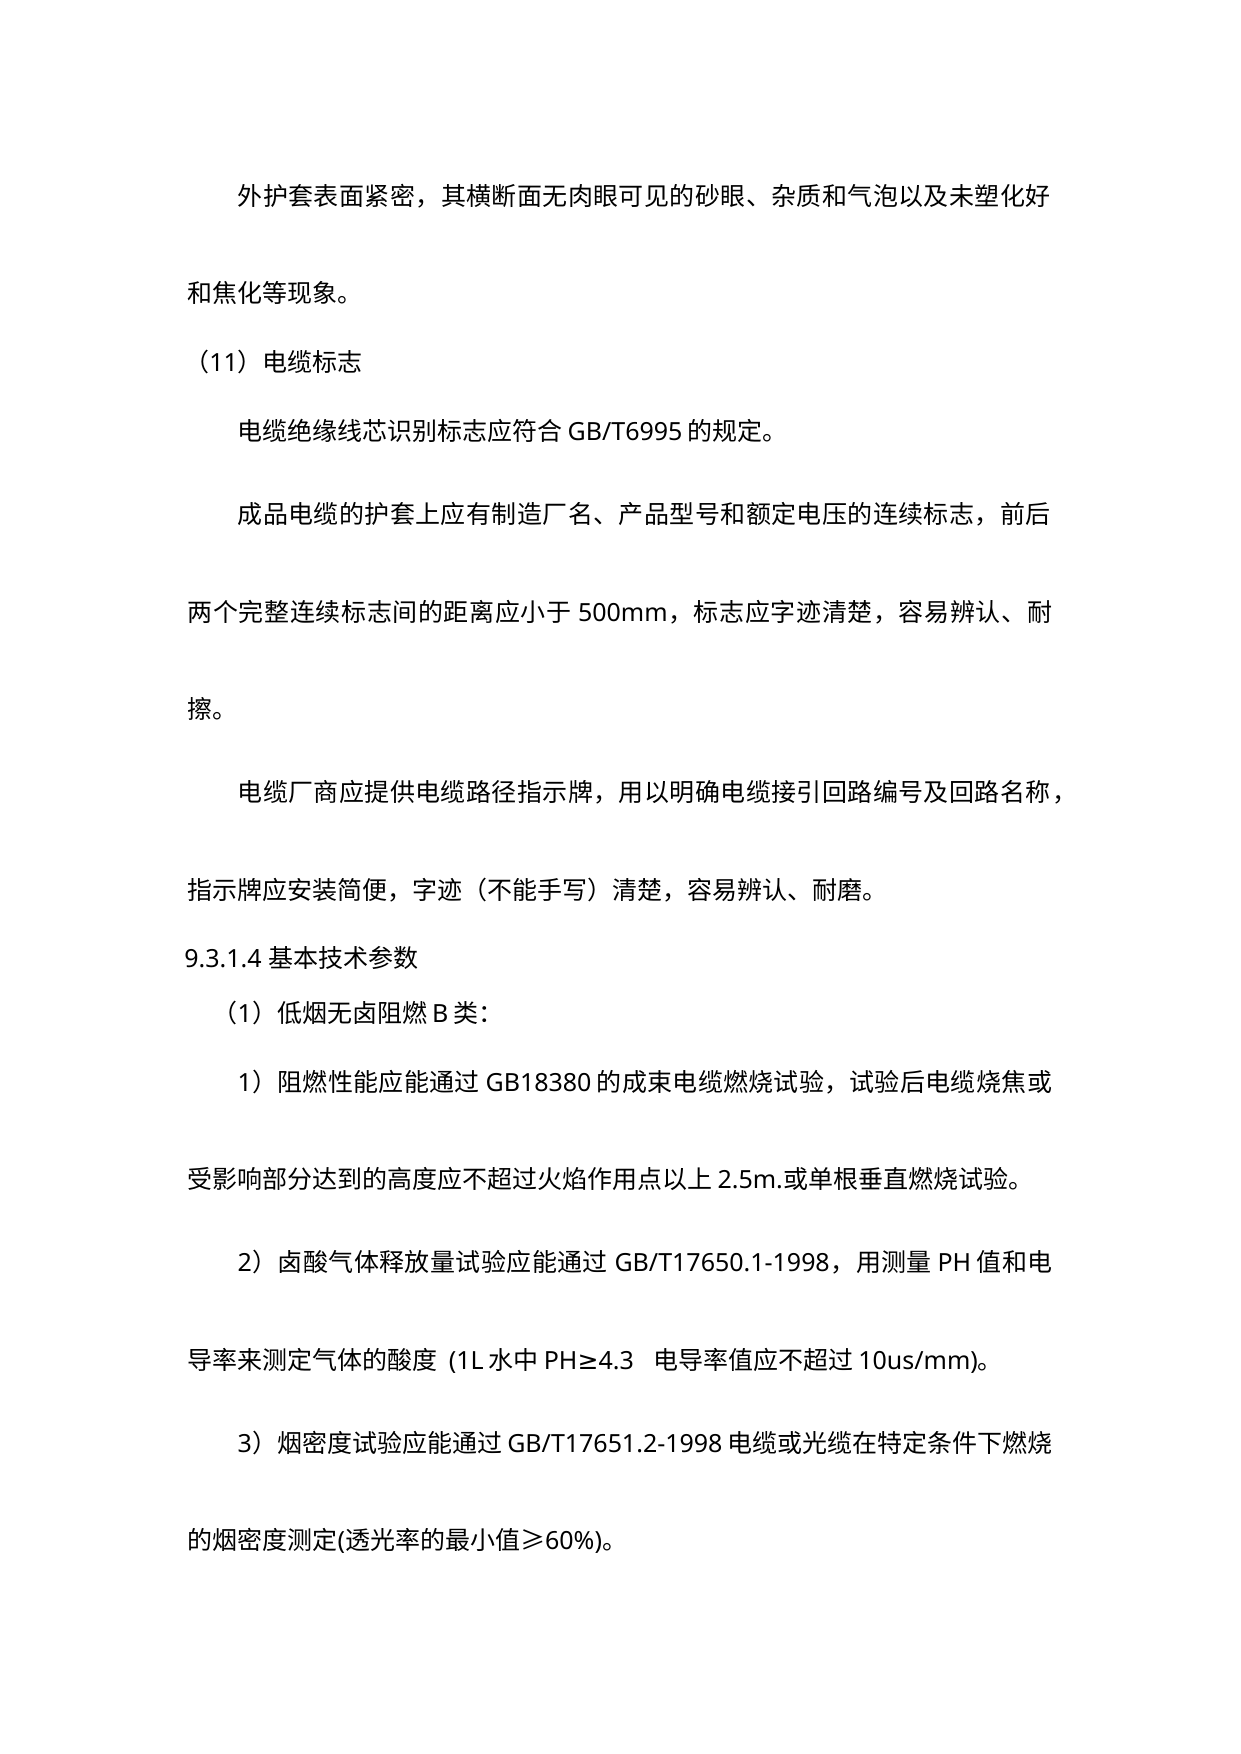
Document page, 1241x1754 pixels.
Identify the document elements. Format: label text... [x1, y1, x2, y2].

text 3）烟密度试验应能通过GB/T17651.2-1998电缆或光缆在特定条件下燃烧的烟密度测定(透光率的最小值≥60%)。 [187, 1409, 1053, 1571]
text 电缆厂商应提供电缆路径指示牌，用以明确电缆接引回路编号及回路名称，指示牌应安装简便，字迹（不能手写）清楚，容易辨认、耐磨。 [187, 758, 1053, 921]
text 电缆绝缘线芯识别标志应符合GB/T6995的规定。 [187, 397, 1053, 462]
text 1）阻燃性能应能通过GB18380的成束电缆燃烧试验，试验后电缆烧焦或受影响部分达到的高度应不超过火焰作用点以上2.5m.或单根垂直燃烧试验。 [187, 1048, 1053, 1210]
text 成品电缆的护套上应有制造厂名、产品型号和额定电压的连续标志，前后两个完整连续标志间的距离应小于500mm，标志应字迹清楚，容易辨认、耐擦。 [187, 480, 1053, 740]
text （1）低烟无卤阻燃B类： [187, 993, 1053, 1029]
text 2）卤酸气体释放量试验应能通过GB/T17650.1-1998，用测量PH值和电导率来测定气体的酸度 (1L水中PH≥4.3 电导率值应不超过10us/mm)。 [187, 1228, 1053, 1391]
text 9.3.1.4 基本技术参数 [184, 939, 1053, 975]
text 外护套表面紧密，其横断面无肉眼可见的砂眼、杂质和气泡以及未塑化好和焦化等现象。 [187, 162, 1053, 324]
text （11）电缆标志 [184, 343, 1053, 379]
